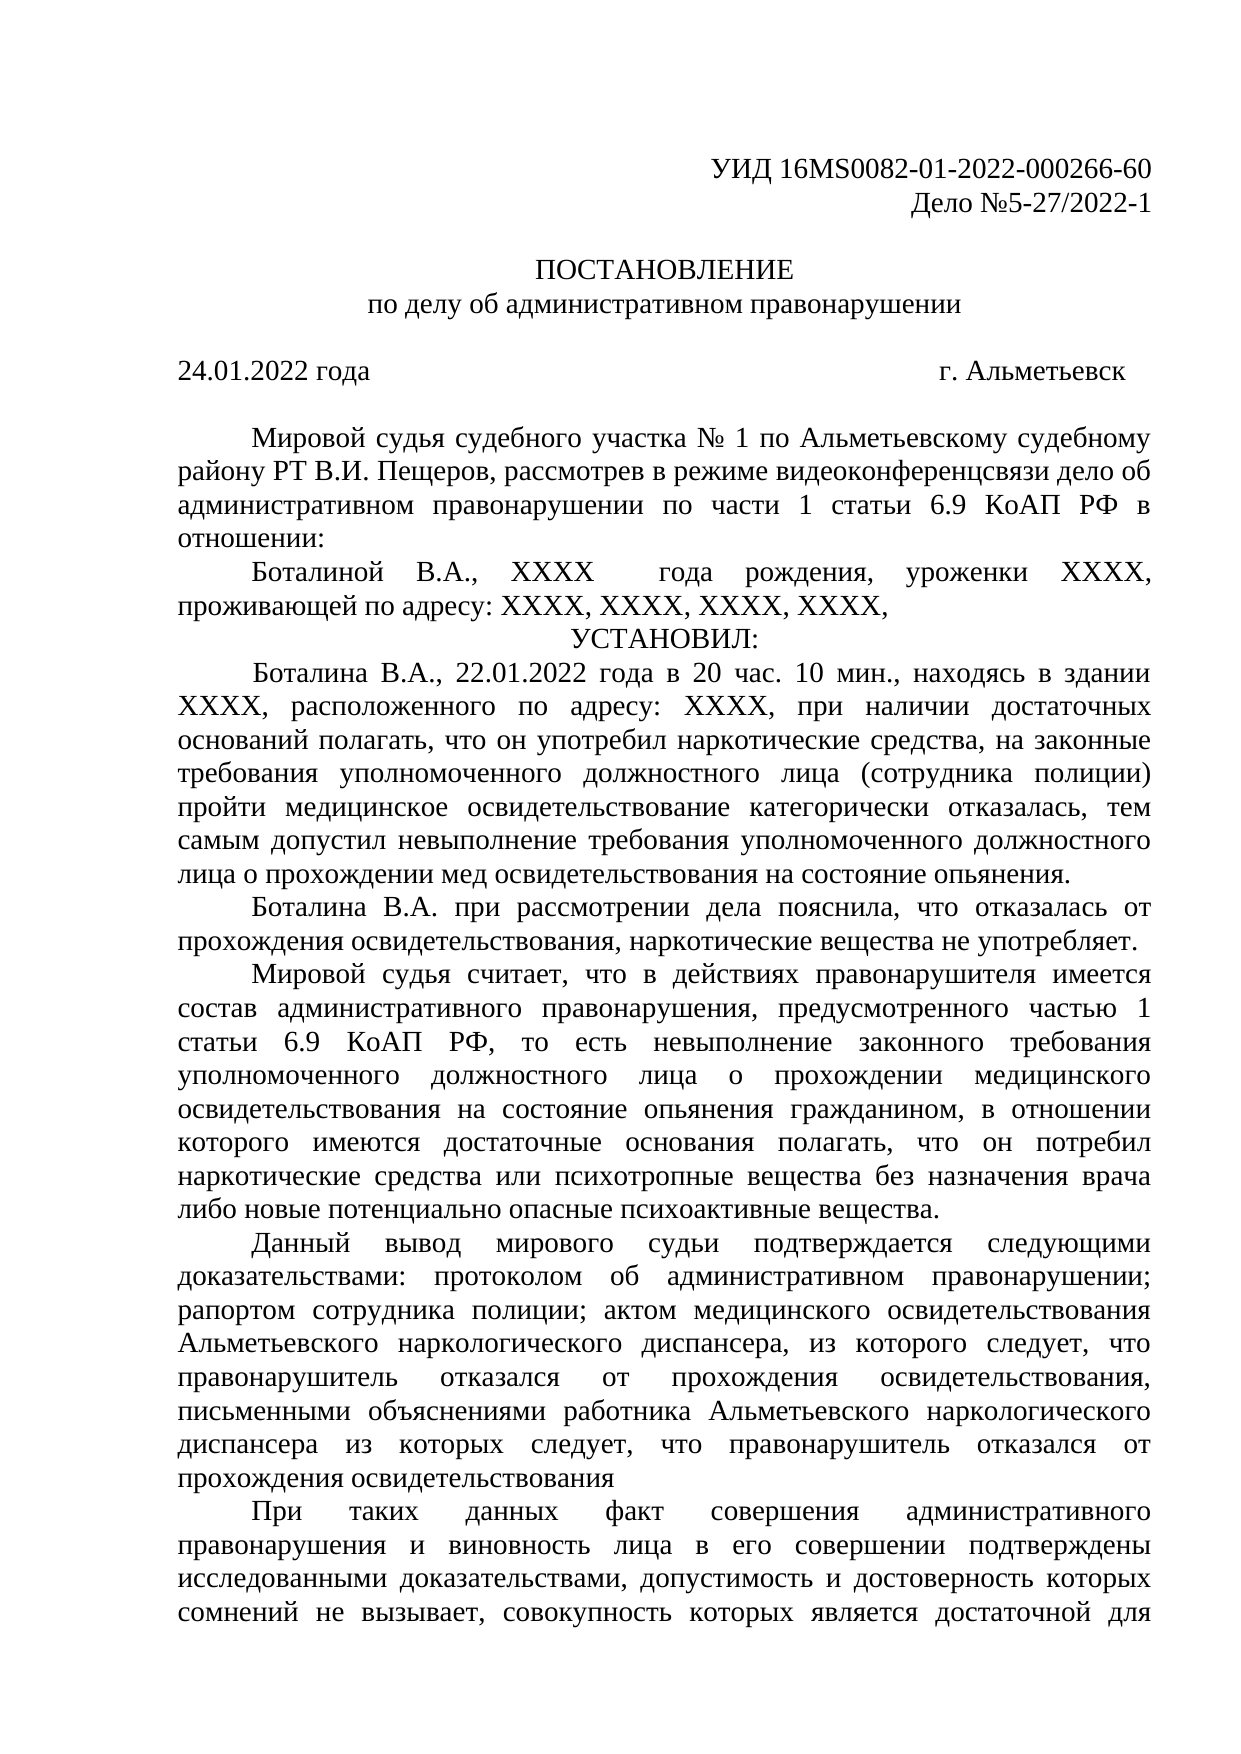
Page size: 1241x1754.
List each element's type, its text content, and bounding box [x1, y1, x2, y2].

text УИД 16MS0082-01-2022-000266-60 [177, 152, 1152, 185]
text УСТАНОВИЛ: [177, 621, 1152, 655]
text Мировой судья судебного участка № 1 по Альметьевскому судебному району РТ В.И. Пещеров, рассмотрев в режиме видеоконференцсвязи дело об административном правонарушении по части 1 статьи 6.9 КоАП РФ в отношении: [177, 420, 1152, 554]
text Боталина В.А. при рассмотрении дела пояснила, что отказалась от прохождения освидетельствования, наркотические вещества не употребляет. [177, 889, 1152, 957]
text Данный вывод мирового судьи подтверждается следующими доказательствами: протоколом об административном правонарушении; рапортом сотрудника полиции; актом медицинского освидетельствования Альметьевского наркологического диспансера, из которого следует, что правонарушитель отказался от прохождения освидетельствования, письменными объяснениями работника Альметьевского наркологического диспансера из которых следует, что правонарушитель отказался от прохождения освидетельствования [177, 1225, 1152, 1493]
text ПОСТАНОВЛЕНИЕ [177, 252, 1152, 286]
text 24.01.2022 года г. Альметьевск [177, 353, 1152, 386]
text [177, 1493, 1152, 1627]
text Мировой судья считает, что в действиях правонарушителя имеется состав административного правонарушения, предусмотренного частью 1 статьи 6.9 КоАП РФ, то есть невыполнение законного требования уполномоченного должностного лица о прохождении медицинского освидетельствования на состояние опьянения гражданином, в отношении которого имеются достаточные основания полагать, что он потребил наркотические средства или психотропные вещества без назначения врача либо новые потенциально опасные психоактивные вещества. [177, 957, 1152, 1225]
text по делу об административном правонарушении [177, 286, 1152, 319]
text Боталиной В.А., XXXX года рождения, уроженки XXXX, проживающей по адресу: XXXX, XXXX, XXXX, XXXX, [177, 554, 1152, 621]
text Дело №5-27/2022-1 [177, 185, 1152, 219]
text Боталина В.А., 22.01.2022 года в 20 час. 10 мин., находясь в здании XXXX, расположенного по адресу: XXXX, при наличии достаточных оснований полагать, что он употребил наркотические средства, на законные требования уполномоченного должностного лица (сотрудника полиции) пройти медицинское освидетельствование категорически отказалась, тем самым допустил невыполнение требования уполномоченного должностного лица о прохождении мед освидетельствования на состояние опьянения. [177, 655, 1152, 889]
